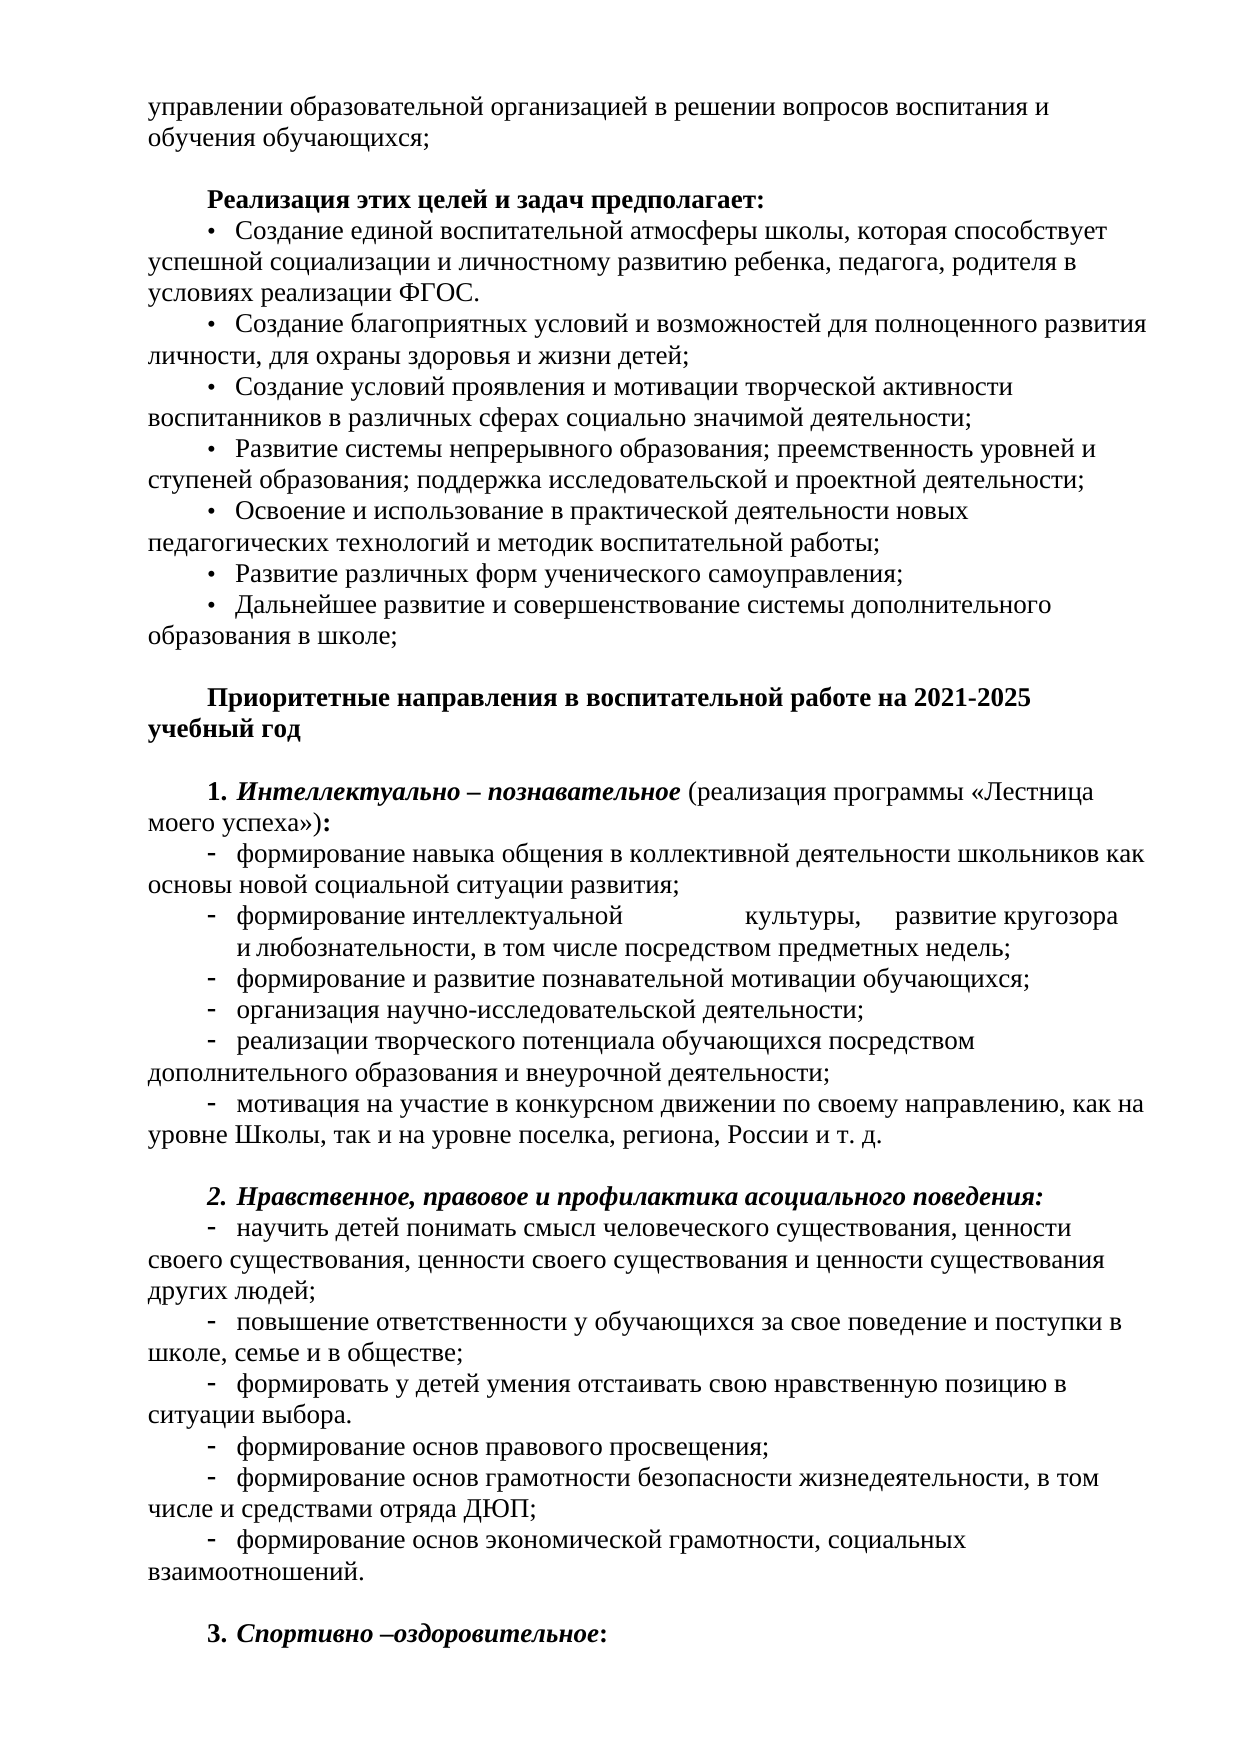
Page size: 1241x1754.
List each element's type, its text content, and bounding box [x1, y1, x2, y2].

subtitle Нравственное, правовое и профилактика асоциального поведения: [148, 1180, 1151, 1211]
list Создание благоприятных условий и возможностей для полноценного развития личности, для охраны здоровья и жизни детей; [148, 308, 1151, 370]
list формирование основ экономической грамотности, социальных взаимоотношений. [148, 1523, 1151, 1586]
list повышение ответственности у обучающихся за свое поведение и поступки в школе, семье и в обществе; [148, 1305, 1151, 1367]
subtitle Спортивно –оздоровительное: [148, 1617, 1151, 1648]
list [148, 89, 1151, 152]
subtitle Реализация этих целей и задач предполагает: [148, 183, 1151, 214]
list Развитие различных форм ученического самоуправления; [148, 557, 1151, 588]
list Создание единой воспитательной атмосферы школы, которая способствует успешной социализации и личностному развитию ребенка, педагога, родителя в условиях реализации ФГОС. [148, 214, 1151, 308]
list научить детей понимать смысл человеческого существования, ценности своего существования, ценности своего существования и ценности существования других людей; [148, 1211, 1151, 1305]
list формировать у детей умения отстаивать свою нравственную позицию в ситуации выбора. [148, 1367, 1151, 1430]
list мотивация на участие в конкурсном движении по своему направлению, как на уровне Школы, так и на уровне поселка, региона, России и т. д. [148, 1087, 1151, 1149]
list Освоение и использование в практической деятельности новых педагогических технологий и методик воспитательной работы; [148, 494, 1151, 557]
list формирование интеллектуальной культуры, развитие кругозора [148, 899, 1151, 931]
list Интеллектуально – познавательное (реализация программы «Лестница моего успеха»): [148, 775, 1151, 837]
list Развитие системы непрерывного образования; преемственность уровней и ступеней образования; поддержка исследовательской и проектной деятельности; [148, 432, 1151, 494]
list формирование и развитие познавательной мотивации обучающихся; [148, 962, 1151, 993]
subtitle Приоритетные направления в воспитательной работе на 2021-2025 учебный год [148, 681, 1151, 744]
list организация научно-исследовательской деятельности; [148, 993, 1151, 1024]
list формирование навыка общения в коллективной деятельности школьников как основы новой социальной ситуации развития; [148, 837, 1151, 899]
list формирование основ грамотности безопасности жизнедеятельности, в том числе и средствами отряда ДЮП; [148, 1461, 1151, 1523]
list реализации творческого потенциала обучающихся посредством дополнительного образования и внеурочной деятельности; [148, 1024, 1151, 1087]
text и любознательности, в том числе посредством предметных недель; [148, 931, 1151, 962]
list Создание условий проявления и мотивации творческой активности воспитанников в различных сферах социально значимой деятельности; [148, 370, 1151, 432]
list Дальнейшее развитие и совершенствование системы дополнительного образования в школе; [148, 588, 1151, 650]
list формирование основ правового просвещения; [148, 1430, 1151, 1461]
